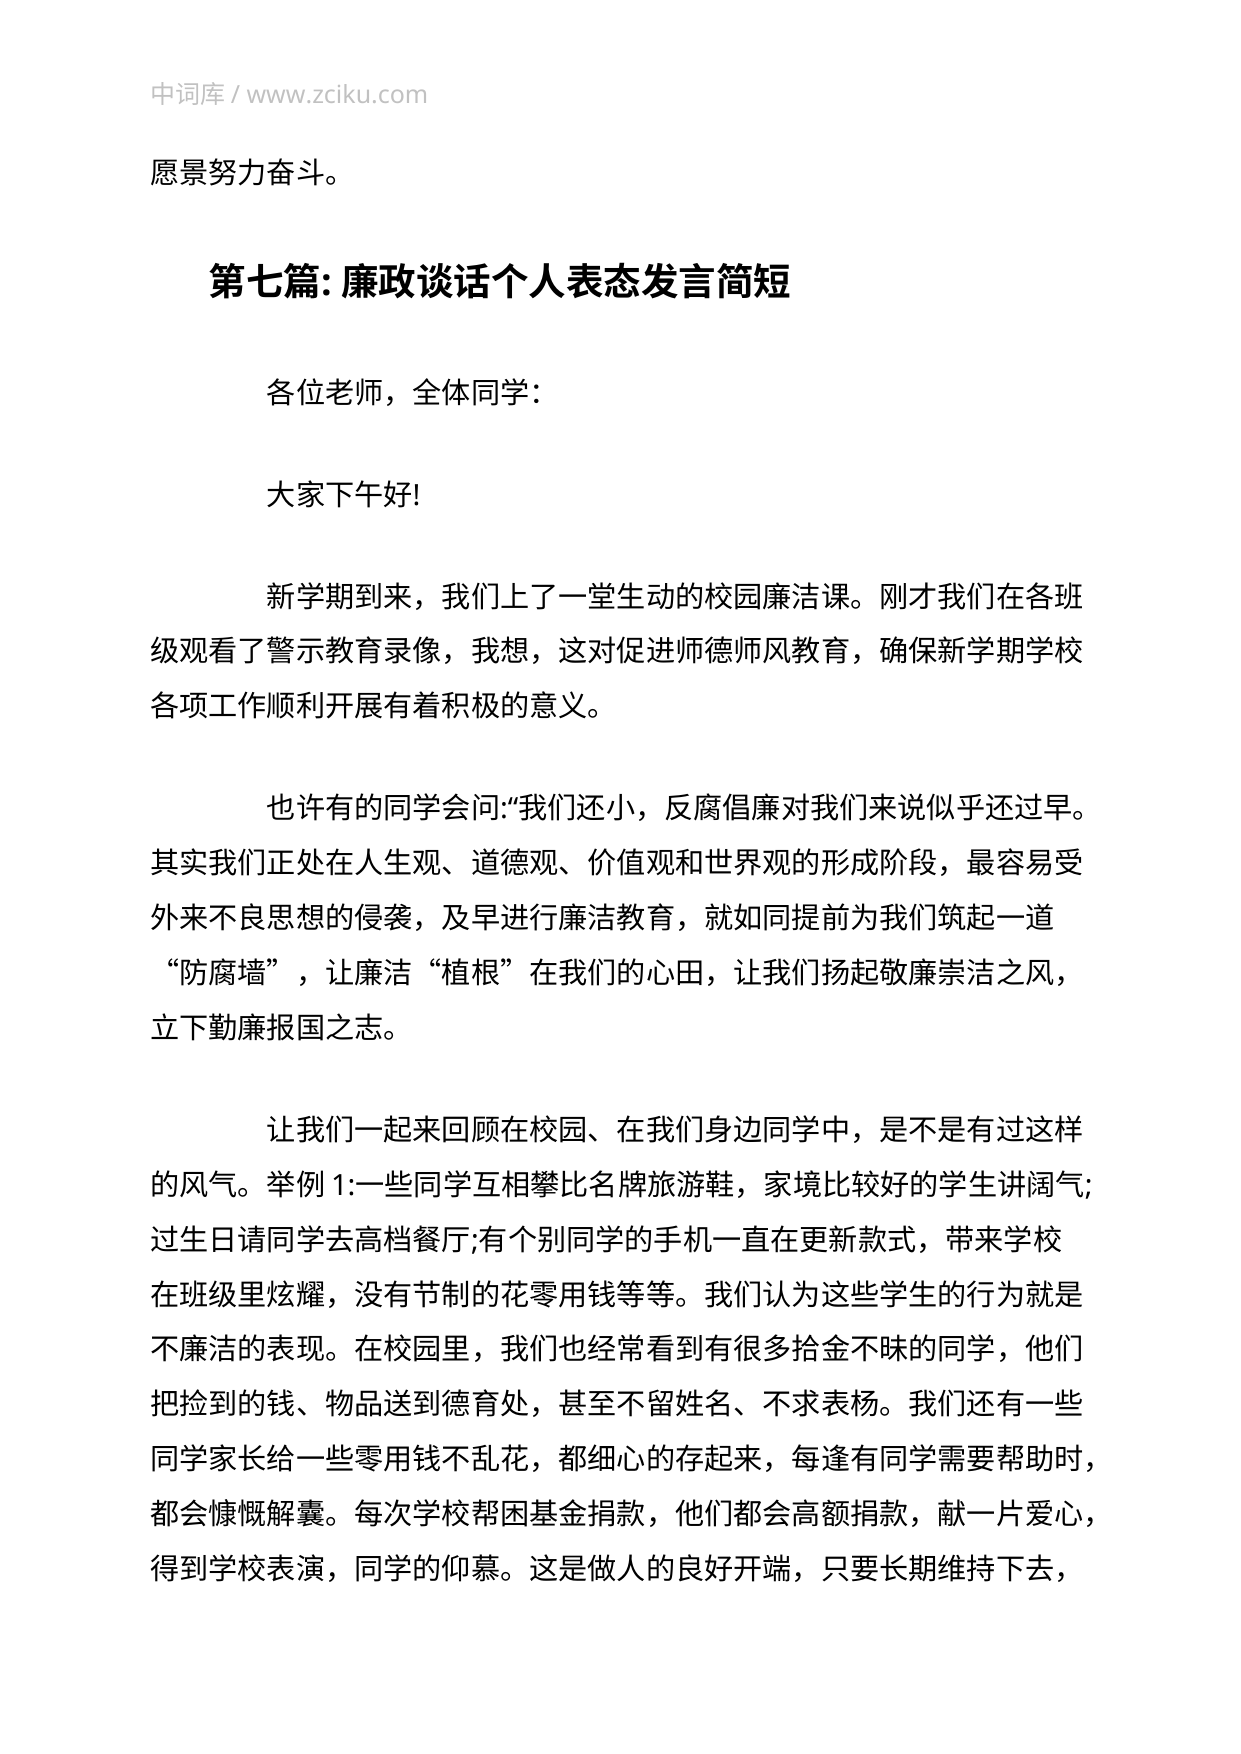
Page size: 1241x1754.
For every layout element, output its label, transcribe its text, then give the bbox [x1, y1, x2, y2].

text 第七篇: 廉政谈话个人表态发言简短 [150, 252, 1090, 306]
text 大家下午好! [150, 471, 1090, 513]
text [150, 1106, 1090, 1588]
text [150, 150, 1090, 192]
text 也许有的同学会问:“我们还小，反腐倡廉对我们来说似乎还过早。其实我们正处在人生观、道德观、价值观和世界观的形成阶段，最容易受外来不良思想的侵袭，及早进行廉洁教育，就如同提前为我们筑起一道“防腐墙”，让廉洁“植根”在我们的心田，让我们扬起敬廉崇洁之风，立下勤廉报国之志。 [150, 785, 1090, 1047]
text 新学期到来，我们上了一堂生动的校园廉洁课。刚才我们在各班级观看了警示教育录像，我想，这对促进师德师风教育，确保新学期学校各项工作顺利开展有着积极的意义。 [150, 573, 1090, 725]
text 各位老师，全体同学： [150, 369, 1090, 412]
